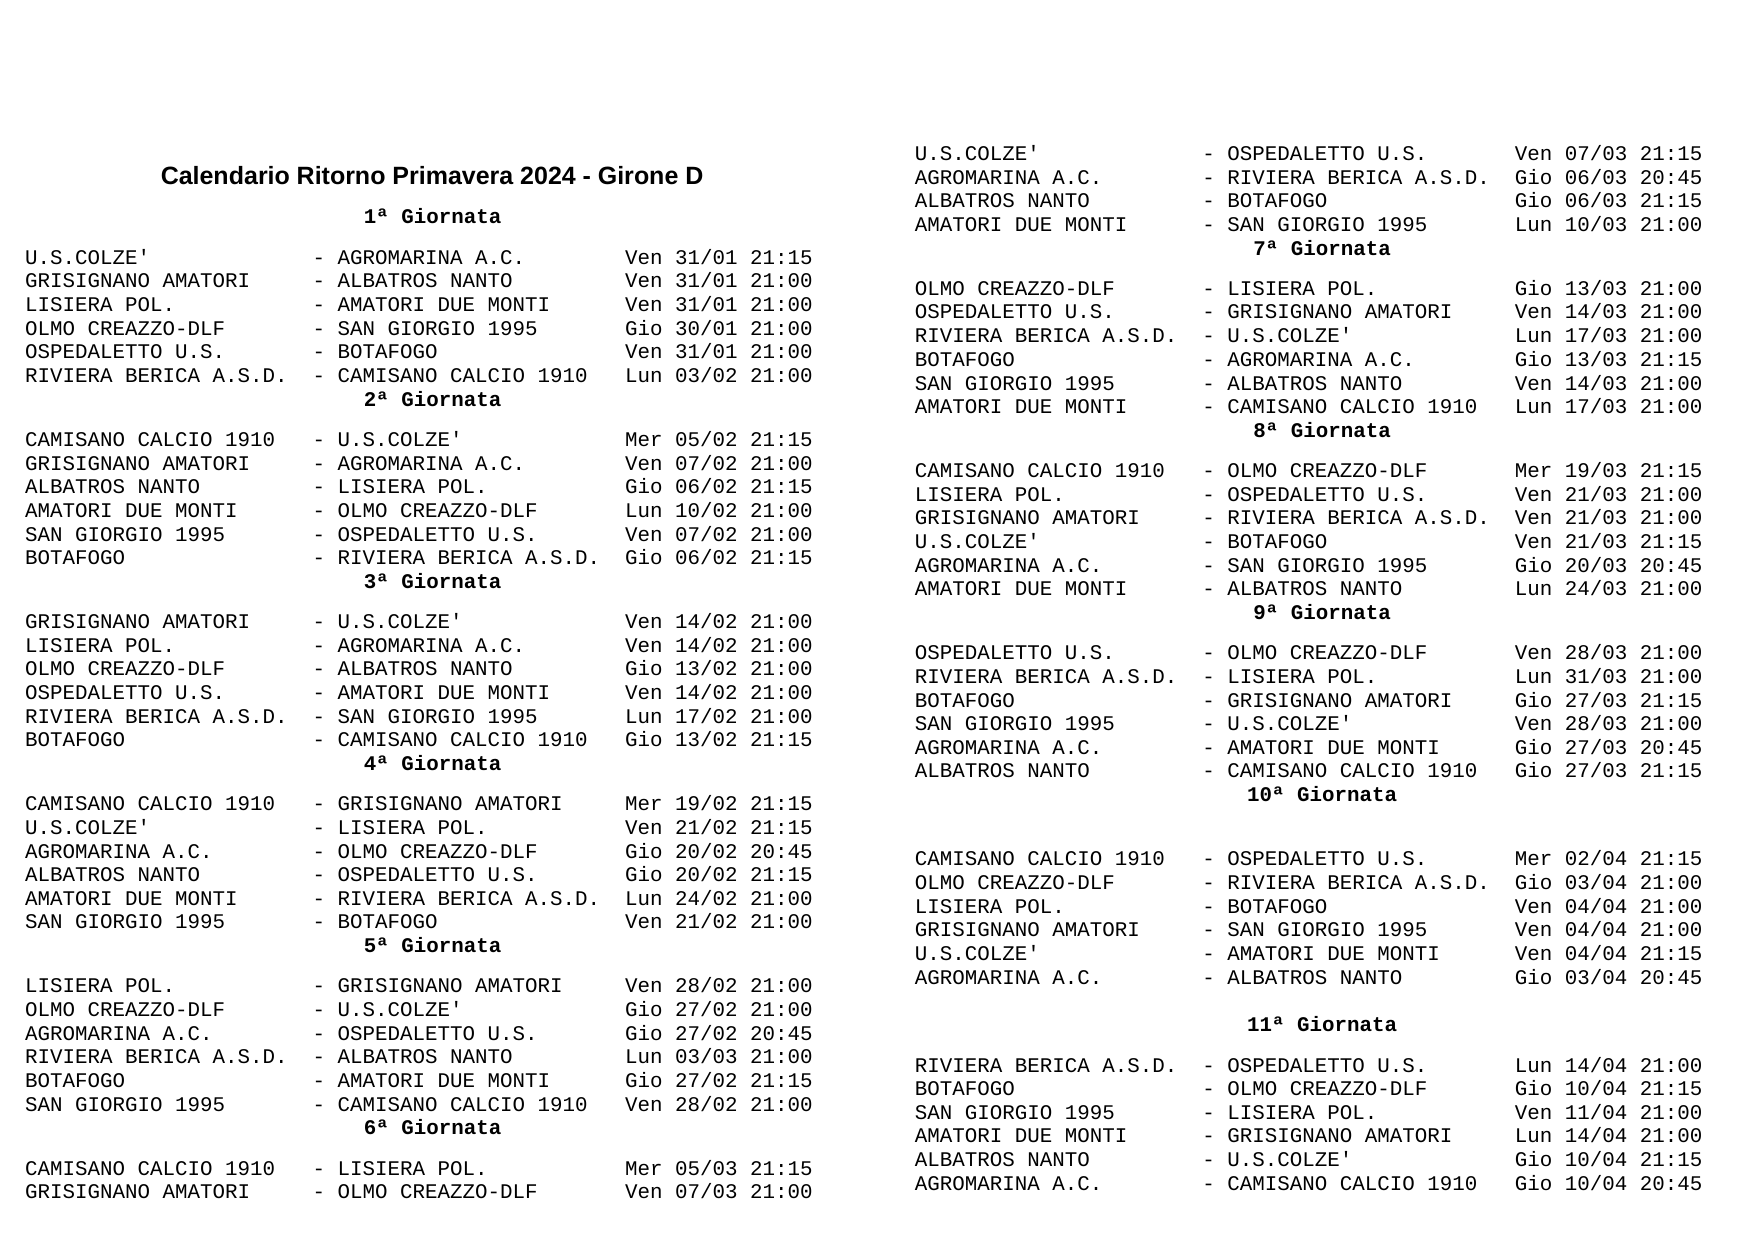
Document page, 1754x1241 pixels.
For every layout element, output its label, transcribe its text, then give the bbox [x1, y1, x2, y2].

text GRISIGNANO AMATORI - AGROMARINA A.C. Ven 07/02 21:00 [25, 453, 839, 476]
text U.S.COLZE' - OSPEDALETTO U.S. Ven 07/03 21:15 [914, 143, 1729, 167]
text CAMISANO CALCIO 1910 - OLMO CREAZZO-DLF Mer 19/03 21:15 [914, 460, 1729, 484]
text AMATORI DUE MONTI - RIVIERA BERICA A.S.D. Lun 24/02 21:00 [25, 888, 839, 912]
text 4ª Giornata [25, 753, 839, 777]
text BOTAFOGO - RIVIERA BERICA A.S.D. Gio 06/02 21:15 [25, 547, 839, 571]
text LISIERA POL. - GRISIGNANO AMATORI Ven 28/02 21:00 [25, 976, 839, 999]
text OSPEDALETTO U.S. - AMATORI DUE MONTI Ven 14/02 21:00 [25, 682, 839, 706]
text AMATORI DUE MONTI - SAN GIORGIO 1995 Lun 10/03 21:00 [914, 214, 1729, 238]
text AGROMARINA A.C. - SAN GIORGIO 1995 Gio 20/03 20:45 [914, 555, 1729, 578]
text 7ª Giornata [914, 238, 1729, 261]
text 3ª Giornata [25, 571, 839, 594]
text SAN GIORGIO 1995 - LISIERA POL. Ven 11/04 21:00 [914, 1102, 1729, 1126]
text RIVIERA BERICA A.S.D. - U.S.COLZE' Lun 17/03 21:00 [914, 325, 1729, 349]
text SAN GIORGIO 1995 - OSPEDALETTO U.S. Ven 07/02 21:00 [25, 523, 839, 547]
text LISIERA POL. - AMATORI DUE MONTI Ven 31/01 21:00 [25, 294, 839, 318]
text SAN GIORGIO 1995 - U.S.COLZE' Ven 28/03 21:00 [914, 713, 1729, 737]
text OLMO CREAZZO-DLF - U.S.COLZE' Gio 27/02 21:00 [25, 999, 839, 1023]
text RIVIERA BERICA A.S.D. - LISIERA POL. Lun 31/03 21:00 [914, 666, 1729, 689]
text AGROMARINA A.C. - ALBATROS NANTO Gio 03/04 20:45 [914, 967, 1729, 990]
text 6ª Giornata [25, 1117, 839, 1141]
text 10ª Giornata [914, 784, 1729, 808]
text CAMISANO CALCIO 1910 - U.S.COLZE' Mer 05/02 21:15 [25, 429, 839, 453]
text OLMO CREAZZO-DLF - RIVIERA BERICA A.S.D. Gio 03/04 21:00 [914, 872, 1729, 896]
text ALBATROS NANTO - U.S.COLZE' Gio 10/04 21:15 [914, 1149, 1729, 1173]
text OLMO CREAZZO-DLF - ALBATROS NANTO Gio 13/02 21:00 [25, 658, 839, 682]
text GRISIGNANO AMATORI - U.S.COLZE' Ven 14/02 21:00 [25, 611, 839, 635]
text OSPEDALETTO U.S. - OLMO CREAZZO-DLF Ven 28/03 21:00 [914, 642, 1729, 666]
text 1ª Giornata [25, 206, 839, 230]
text U.S.COLZE' - AGROMARINA A.C. Ven 31/01 21:15 [25, 247, 839, 270]
text LISIERA POL. - AGROMARINA A.C. Ven 14/02 21:00 [25, 635, 839, 658]
text Calendario Ritorno Primavera 2024 - Girone D [25, 161, 839, 190]
text 2ª Giornata [25, 389, 839, 412]
text U.S.COLZE' - BOTAFOGO Ven 21/03 21:15 [914, 531, 1729, 555]
text BOTAFOGO - AGROMARINA A.C. Gio 13/03 21:15 [914, 349, 1729, 372]
text 11ª Giornata [914, 1014, 1729, 1038]
text BOTAFOGO - CAMISANO CALCIO 1910 Gio 13/02 21:15 [25, 729, 839, 753]
text AMATORI DUE MONTI - GRISIGNANO AMATORI Lun 14/04 21:00 [914, 1126, 1729, 1149]
text LISIERA POL. - BOTAFOGO Ven 04/04 21:00 [914, 896, 1729, 919]
text SAN GIORGIO 1995 - BOTAFOGO Ven 21/02 21:00 [25, 912, 839, 935]
text GRISIGNANO AMATORI - SAN GIORGIO 1995 Ven 04/04 21:00 [914, 919, 1729, 943]
text AMATORI DUE MONTI - OLMO CREAZZO-DLF Lun 10/02 21:00 [25, 500, 839, 523]
text U.S.COLZE' - AMATORI DUE MONTI Ven 04/04 21:15 [914, 943, 1729, 967]
text OLMO CREAZZO-DLF - LISIERA POL. Gio 13/03 21:00 [914, 278, 1729, 302]
text BOTAFOGO - GRISIGNANO AMATORI Gio 27/03 21:15 [914, 689, 1729, 713]
text AGROMARINA A.C. - OLMO CREAZZO-DLF Gio 20/02 20:45 [25, 841, 839, 864]
text ALBATROS NANTO - BOTAFOGO Gio 06/03 21:15 [914, 190, 1729, 214]
text SAN GIORGIO 1995 - ALBATROS NANTO Ven 14/03 21:00 [914, 372, 1729, 396]
text SAN GIORGIO 1995 - CAMISANO CALCIO 1910 Ven 28/02 21:00 [25, 1094, 839, 1117]
text OSPEDALETTO U.S. - GRISIGNANO AMATORI Ven 14/03 21:00 [914, 302, 1729, 325]
text ALBATROS NANTO - OSPEDALETTO U.S. Gio 20/02 21:15 [25, 864, 839, 888]
text RIVIERA BERICA A.S.D. - CAMISANO CALCIO 1910 Lun 03/02 21:00 [25, 365, 839, 389]
text RIVIERA BERICA A.S.D. - ALBATROS NANTO Lun 03/03 21:00 [25, 1046, 839, 1070]
text 5ª Giornata [25, 935, 839, 959]
text ALBATROS NANTO - LISIERA POL. Gio 06/02 21:15 [25, 476, 839, 500]
text OLMO CREAZZO-DLF - SAN GIORGIO 1995 Gio 30/01 21:00 [25, 318, 839, 341]
text OSPEDALETTO U.S. - BOTAFOGO Ven 31/01 21:00 [25, 341, 839, 365]
text GRISIGNANO AMATORI - ALBATROS NANTO Ven 31/01 21:00 [25, 270, 839, 294]
text AGROMARINA A.C. - RIVIERA BERICA A.S.D. Gio 06/03 20:45 [914, 167, 1729, 190]
text BOTAFOGO - AMATORI DUE MONTI Gio 27/02 21:15 [25, 1070, 839, 1094]
text CAMISANO CALCIO 1910 - LISIERA POL. Mer 05/03 21:15 [25, 1158, 839, 1181]
text AGROMARINA A.C. - OSPEDALETTO U.S. Gio 27/02 20:45 [25, 1023, 839, 1046]
text AGROMARINA A.C. - CAMISANO CALCIO 1910 Gio 10/04 20:45 [914, 1173, 1729, 1196]
text CAMISANO CALCIO 1910 - OSPEDALETTO U.S. Mer 02/04 21:15 [914, 848, 1729, 872]
text GRISIGNANO AMATORI - OLMO CREAZZO-DLF Ven 07/03 21:00 [25, 1181, 839, 1205]
text LISIERA POL. - OSPEDALETTO U.S. Ven 21/03 21:00 [914, 484, 1729, 507]
text AMATORI DUE MONTI - CAMISANO CALCIO 1910 Lun 17/03 21:00 [914, 396, 1729, 420]
text U.S.COLZE' - LISIERA POL. Ven 21/02 21:15 [25, 817, 839, 841]
text CAMISANO CALCIO 1910 - GRISIGNANO AMATORI Mer 19/02 21:15 [25, 793, 839, 817]
text AGROMARINA A.C. - AMATORI DUE MONTI Gio 27/03 20:45 [914, 737, 1729, 761]
text ALBATROS NANTO - CAMISANO CALCIO 1910 Gio 27/03 21:15 [914, 761, 1729, 784]
text 8ª Giornata [914, 420, 1729, 443]
text AMATORI DUE MONTI - ALBATROS NANTO Lun 24/03 21:00 [914, 578, 1729, 602]
text GRISIGNANO AMATORI - RIVIERA BERICA A.S.D. Ven 21/03 21:00 [914, 507, 1729, 531]
text 9ª Giornata [914, 602, 1729, 626]
text RIVIERA BERICA A.S.D. - SAN GIORGIO 1995 Lun 17/02 21:00 [25, 706, 839, 729]
text RIVIERA BERICA A.S.D. - OSPEDALETTO U.S. Lun 14/04 21:00 [914, 1054, 1729, 1078]
text BOTAFOGO - OLMO CREAZZO-DLF Gio 10/04 21:15 [914, 1078, 1729, 1102]
